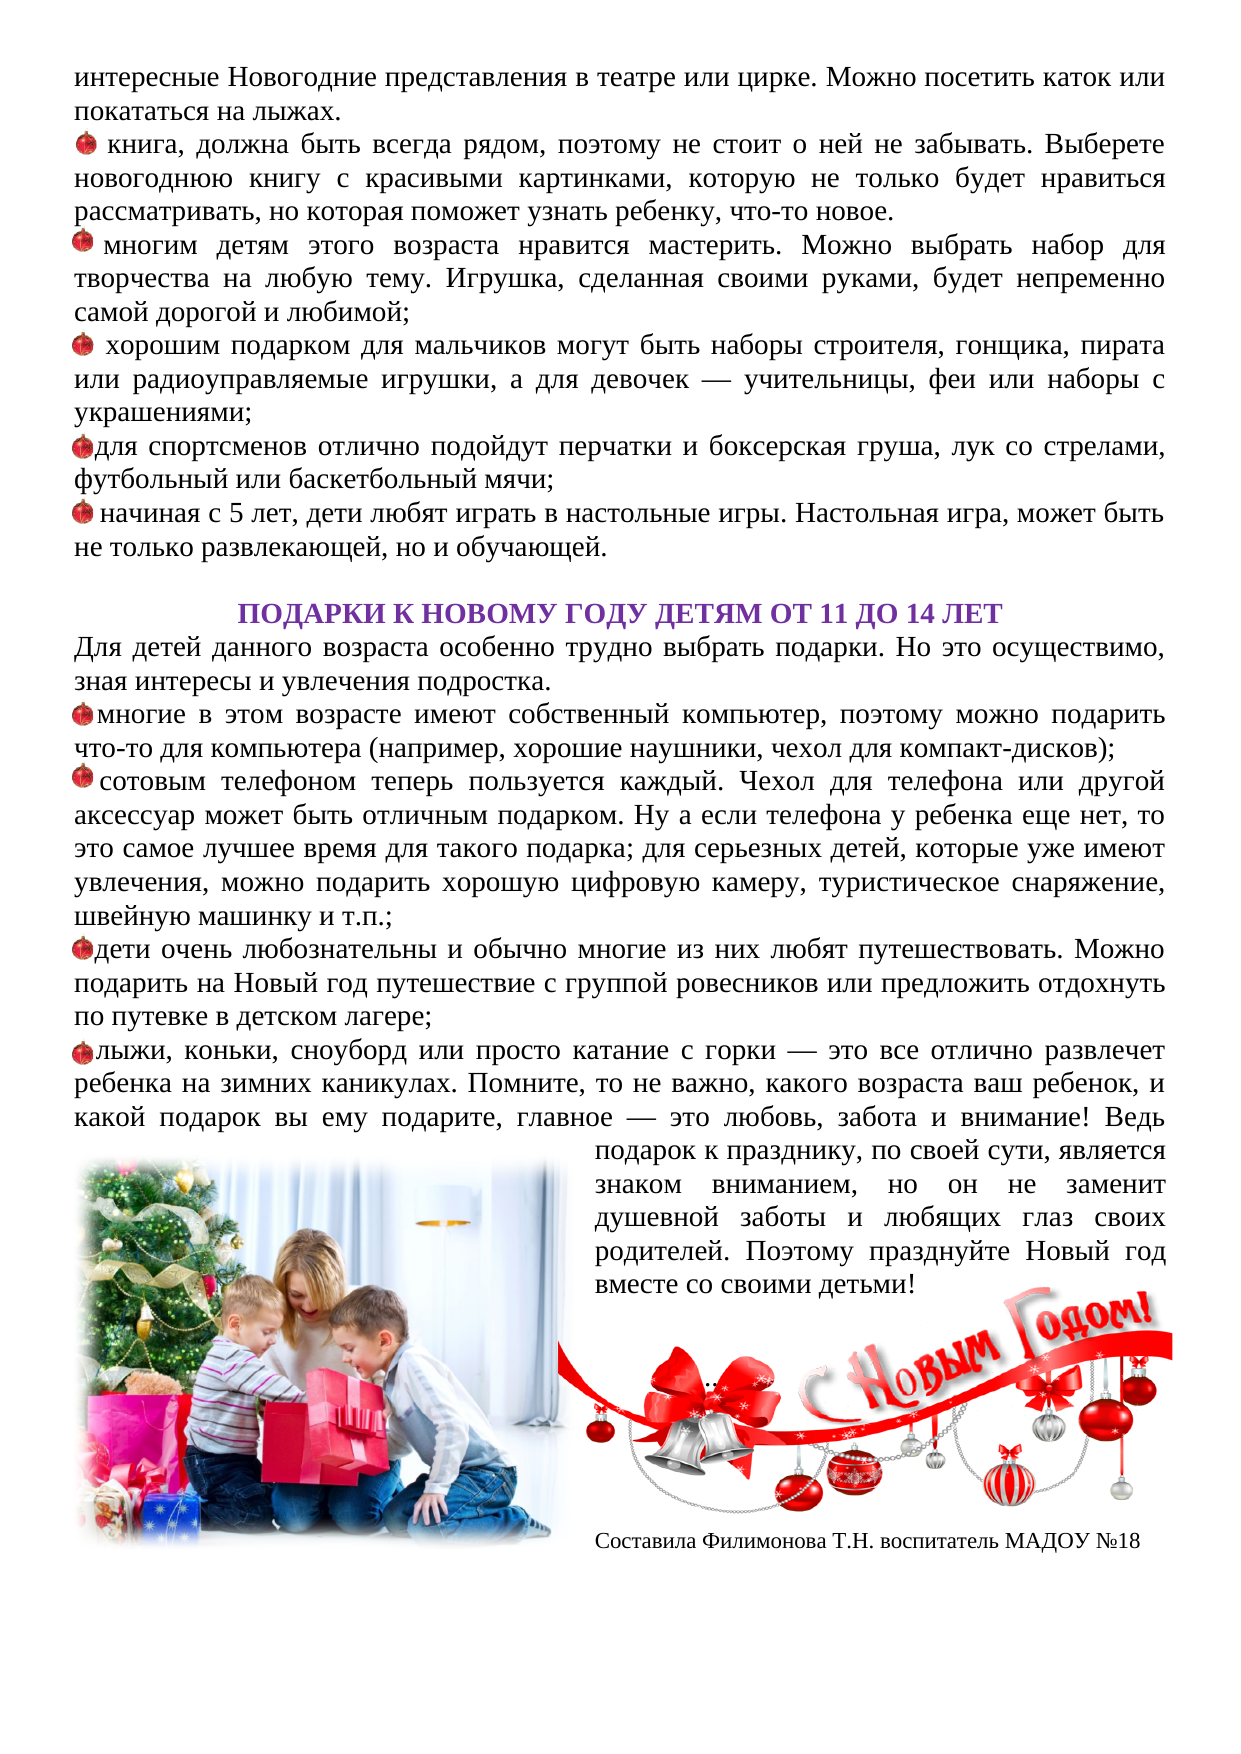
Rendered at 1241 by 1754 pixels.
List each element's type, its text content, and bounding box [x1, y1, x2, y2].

picture [71, 329, 94, 356]
picture [71, 497, 94, 524]
picture [71, 699, 94, 726]
picture [71, 225, 94, 252]
picture [71, 432, 94, 459]
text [74, 59, 1167, 126]
text • хорошим подарком для мальчиков могут быть наборы строителя, гонщика, пирата или радиоуправляемые игрушки, а для девочек — учительницы, феи или наборы с украшениями; [74, 327, 1167, 428]
text • многие в этом возрасте имеют собственный компьютер, поэтому можно подарить что-то для компьютера (например, хорошие наушники, чехол для компакт-дисков); [74, 696, 1167, 763]
text • лыжи, коньки, сноуборд или просто катание с горки — это все отлично развлечет ребенка на зимних каникулах. Помните, то не важно, какого возраста ваш ребенок, и какой подарок вы ему подарите, главное — это любовь, забота и внимание! Ведь подарок к празднику, по своей сути, является знаком вниманием, но он не заменит душевной заботы и любящих глаз своих родителей. Поэтому празднуйте Новый год вместе со своими детьми! [74, 1032, 1167, 1300]
text • многим детям этого возраста нравится мастерить. Можно выбрать набор для творчества на любую тему. Игрушка, сделанная своими руками, будет непременно самой дорогой и любимой; [74, 227, 1167, 327]
text • книга, должна быть всегда рядом, поэтому не стоит о ней не забывать. Выберете новогоднюю книгу с красивыми картинками, которую не только будет нравиться рассматривать, но которая поможет узнать ребенку, что-то новое. [74, 126, 1167, 227]
text • сотовым телефоном теперь пользуется каждый. Чехол для телефона или другой аксессуар может быть отличным подарком. Ну а если телефона у ребенка еще нет, то это самое лучшее время для такого подарка; для серьезных детей, которые уже имеют увлечения, можно подарить хорошую цифровую камеру, туристическое снаряжение, швейную машинку и т.п.; [74, 763, 1167, 931]
text Составила Филимонова Т.Н. воспитатель МАДОУ №18 [74, 1527, 1167, 1553]
picture [558, 1146, 1173, 1526]
picture [71, 1038, 94, 1065]
text • начиная с 5 лет, дети любят играть в настольные игры. Настольная игра, может быть не только развлекающей, но и обучающей. [74, 495, 1167, 562]
picture [71, 761, 94, 788]
picture [101, 1182, 547, 1522]
picture [75, 128, 97, 155]
picture [71, 933, 94, 960]
text ПОДАРКИ К НОВОМУ ГОДУ ДЕТЯМ ОТ 11 ДО 14 ЛЕТ [74, 596, 1167, 629]
text Для детей данного возраста особенно трудно выбрать подарки. Но это осуществимо, зная интересы и увлечения подростка. [74, 629, 1167, 696]
text • для спортсменов отлично подойдут перчатки и боксерская груша, лук со стрелами, футбольный или баскетбольный мячи; [74, 428, 1167, 495]
text • дети очень любознательны и обычно многие из них любят путешествовать. Можно подарить на Новый год путешествие с группой ровесников или предложить отдохнуть по путевке в детском лагере; [74, 931, 1167, 1032]
